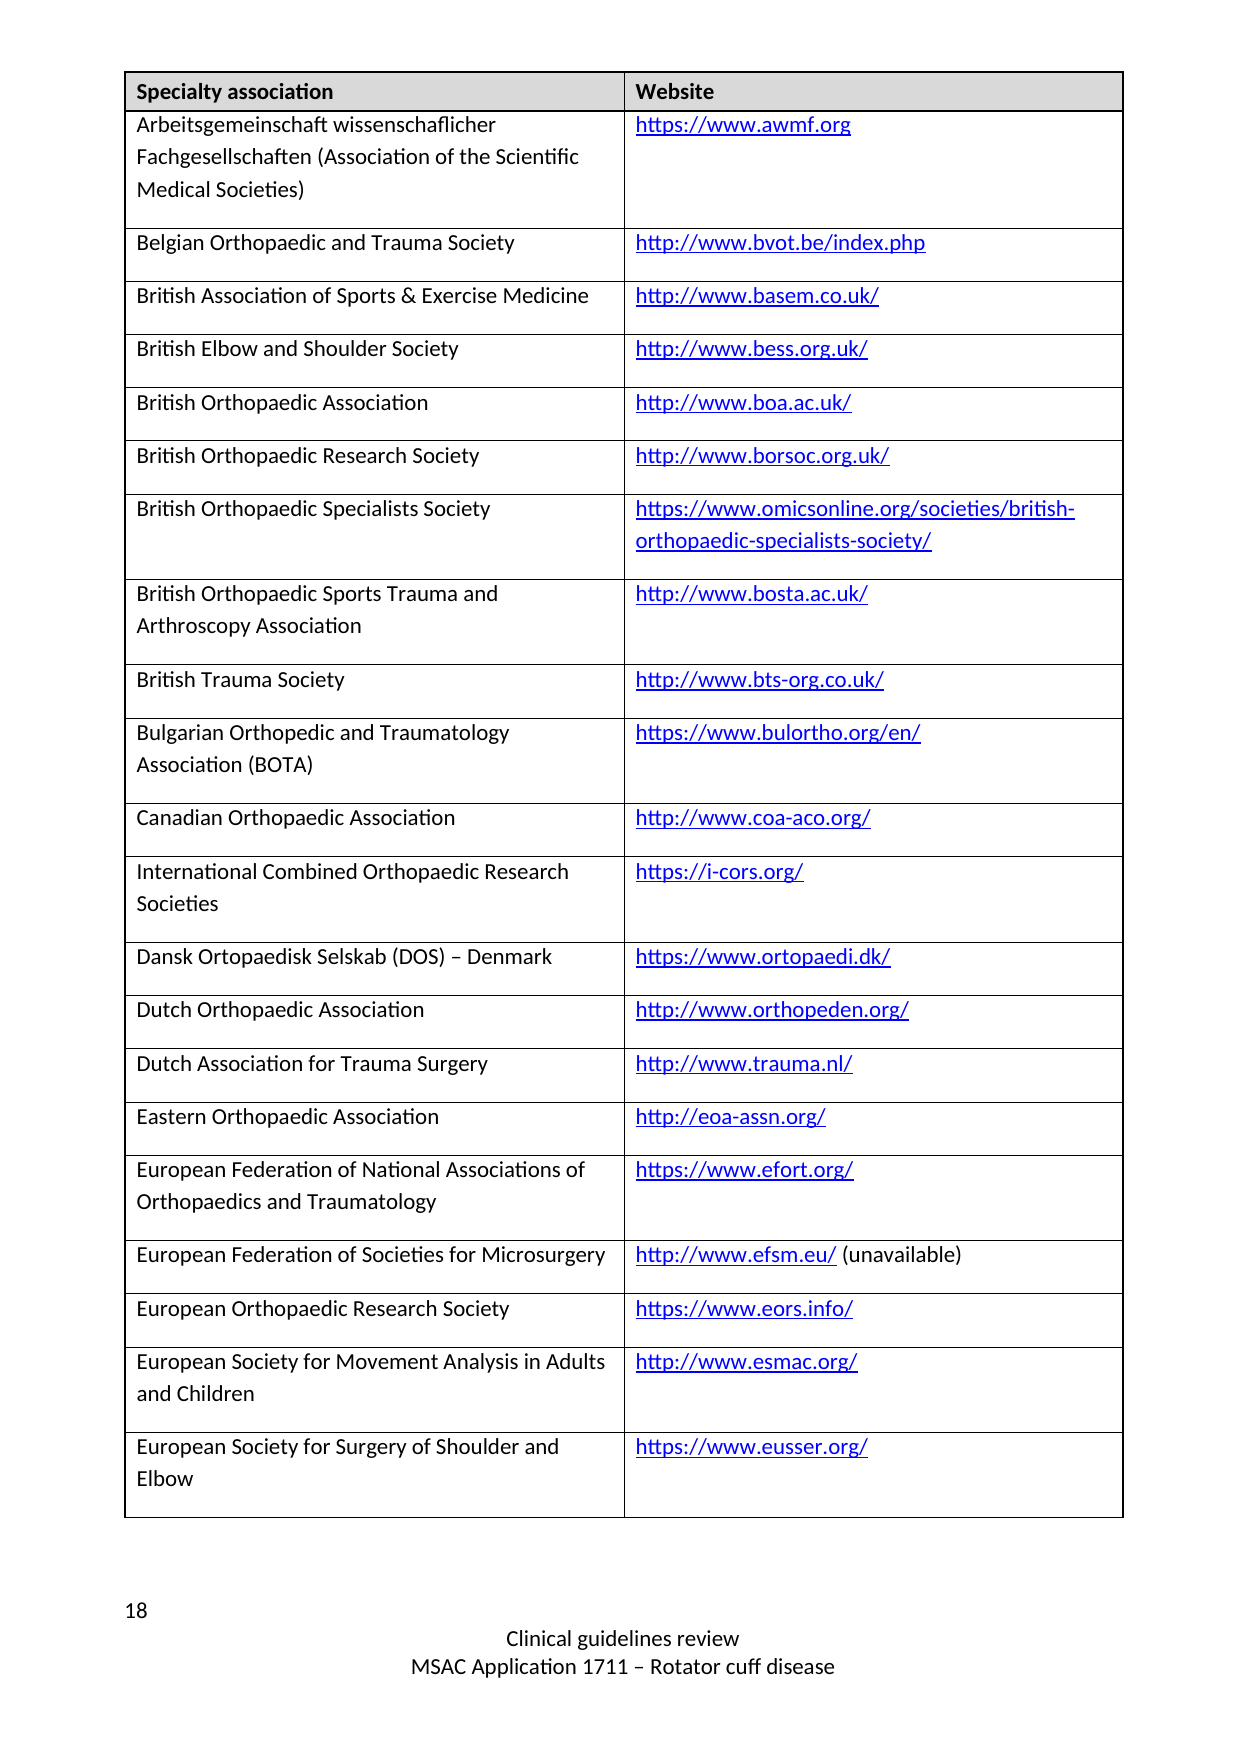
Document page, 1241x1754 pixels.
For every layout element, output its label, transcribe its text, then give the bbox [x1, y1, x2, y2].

table_cell Belgian Orthopaedic and Trauma Society [126, 229, 624, 281]
table_cell http://www.coa-aco.org/ [625, 804, 1122, 856]
table_cell European Federation of Societies for Microsurgery [126, 1241, 624, 1293]
table_cell https://www.awmf.org [625, 112, 1122, 227]
table_cell http://www.efsm.eu/ (unavailable) [625, 1241, 1122, 1293]
table_cell International Combined Orthopaedic Research Societies [126, 857, 624, 942]
table_cell European Society for Surgery of Shoulder and Elbow [126, 1433, 624, 1517]
table_cell European Orthopaedic Research Society [126, 1294, 624, 1346]
table_cell https://i-cors.org/ [625, 857, 1122, 942]
table_cell Arbeitsgemeinschaft wissenschaflicher Fachgesellschaften (Association of the Scientific Medical Societies) [126, 112, 624, 227]
table_cell https://www.ortopaedi.dk/ [625, 943, 1122, 995]
table_cell http://www.bts-org.co.uk/ [625, 665, 1122, 718]
table_cell http://www.bess.org.uk/ [625, 335, 1122, 387]
table_cell British Association of Sports & Exercise Medicine [126, 282, 624, 334]
table_cell European Federation of National Associations of Orthopaedics and Traumatology [126, 1156, 624, 1240]
table_cell http://eoa-assn.org/ [625, 1103, 1122, 1154]
table_cell http://www.bvot.be/index.php [625, 229, 1122, 281]
table_cell http://www.basem.co.uk/ [625, 282, 1122, 334]
table_cell https://www.bulortho.org/en/ [625, 719, 1122, 803]
table_cell https://www.eors.info/ [625, 1294, 1122, 1346]
table_cell http://www.orthopeden.org/ [625, 996, 1122, 1048]
table_cell Bulgarian Orthopedic and Traumatology Association (BOTA) [126, 719, 624, 803]
table_cell http://www.borsoc.org.uk/ [625, 441, 1122, 493]
table_cell https://www.efort.org/ [625, 1156, 1122, 1240]
table_cell British Orthopaedic Research Society [126, 441, 624, 493]
table_cell British Elbow and Shoulder Society [126, 335, 624, 387]
table_cell British Orthopaedic Specialists Society [126, 495, 624, 579]
table_cell http://www.esmac.org/ [625, 1348, 1122, 1432]
table_cell British Orthopaedic Association [126, 388, 624, 440]
table_cell Dutch Orthopaedic Association [126, 996, 624, 1048]
table_cell https://www.eusser.org/ [625, 1433, 1122, 1517]
table_cell British Trauma Society [126, 665, 624, 718]
table_cell https://www.omicsonline.org/societies/british-orthopaedic-specialists-society/ [625, 495, 1122, 579]
table_cell http://www.bosta.ac.uk/ [625, 580, 1122, 664]
table_cell Dansk Ortopaedisk Selskab (DOS) – Denmark [126, 943, 624, 995]
table_header Website [625, 73, 1122, 110]
table_cell Eastern Orthopaedic Association [126, 1103, 624, 1154]
table_header Specialty association [126, 73, 624, 110]
table_cell British Orthopaedic Sports Trauma and Arthroscopy Association [126, 580, 624, 664]
table_cell Canadian Orthopaedic Association [126, 804, 624, 856]
table_cell Dutch Association for Trauma Surgery [126, 1049, 624, 1101]
table_cell http://www.boa.ac.uk/ [625, 388, 1122, 440]
table_cell http://www.trauma.nl/ [625, 1049, 1122, 1101]
table_cell European Society for Movement Analysis in Adults and Children [126, 1348, 624, 1432]
